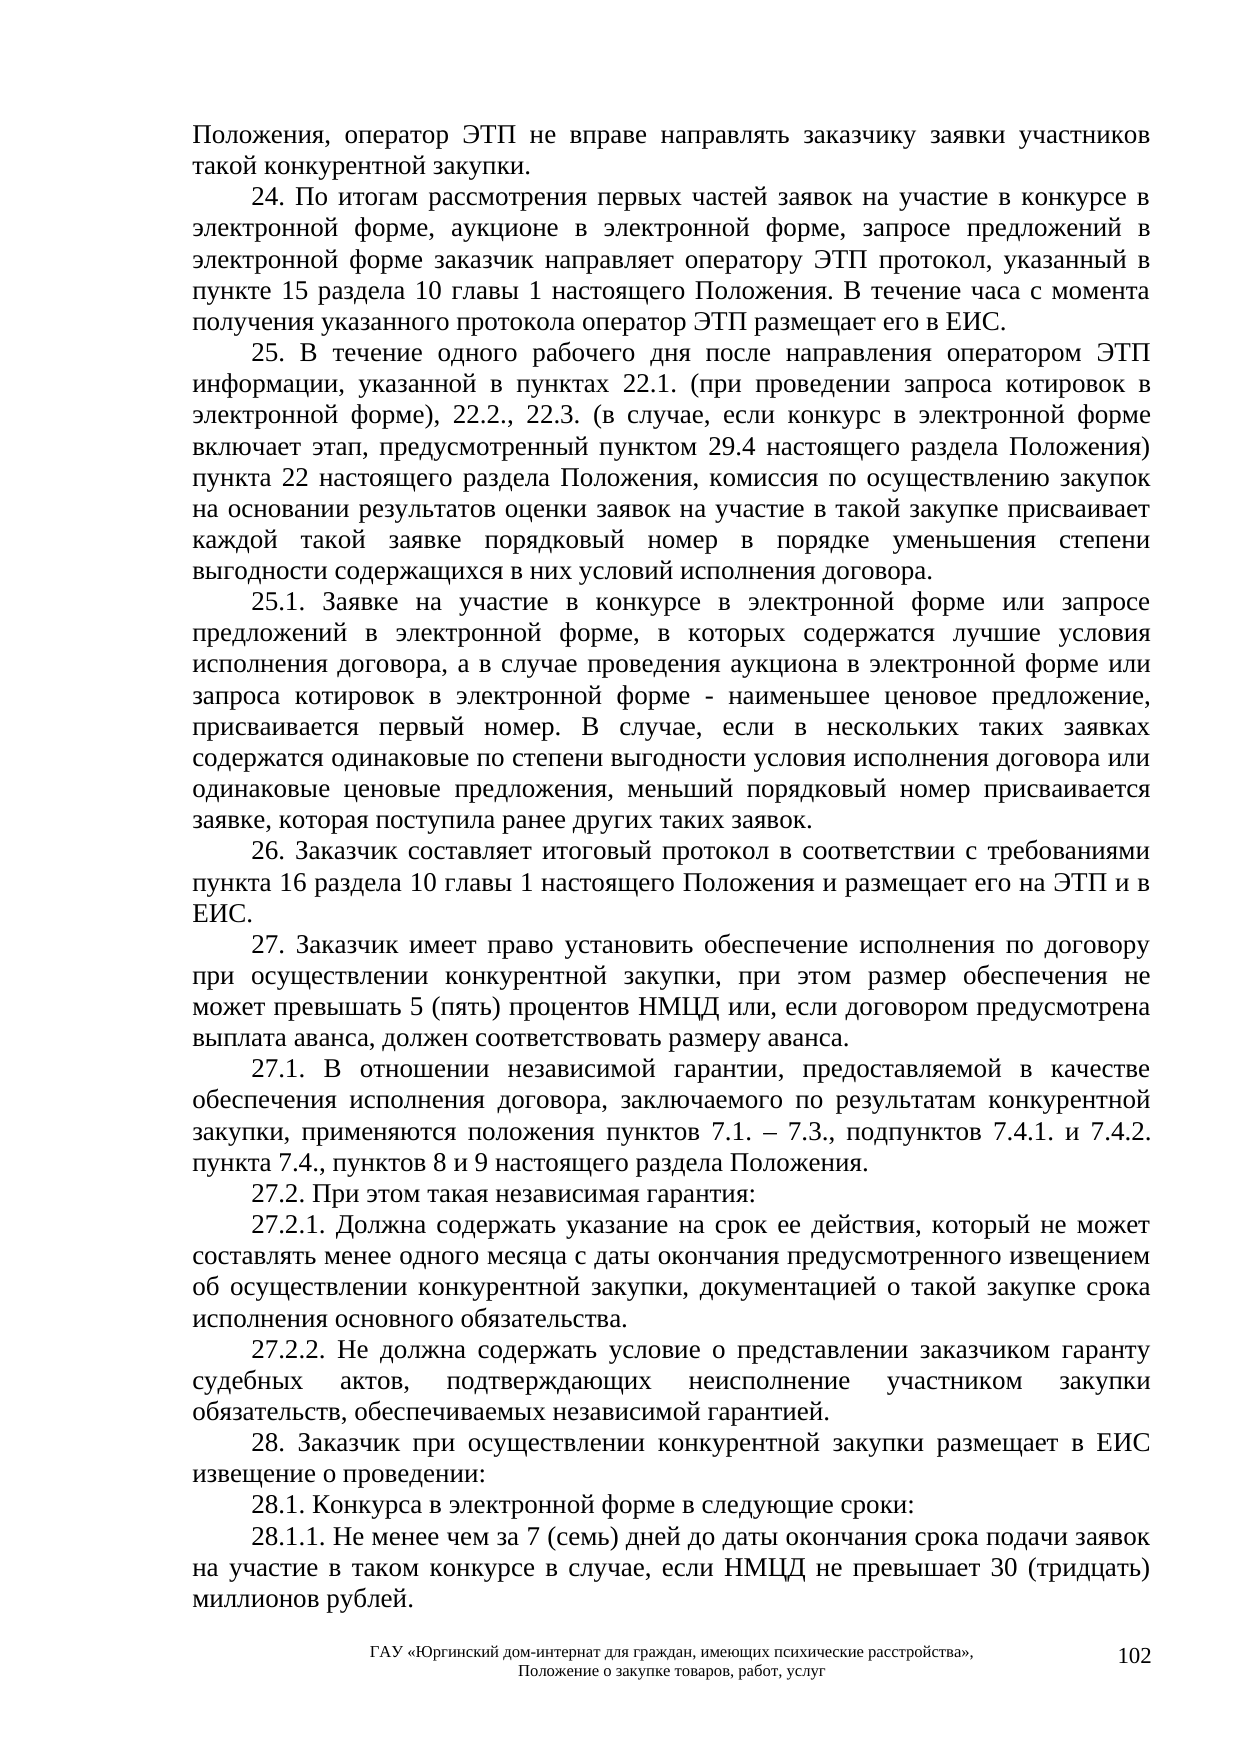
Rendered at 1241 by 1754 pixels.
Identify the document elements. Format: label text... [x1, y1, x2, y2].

text 27. Заказчик имеет право установить обеспечение исполнения по договору при осуществлении конкурентной закупки, при этом размер обеспечения не может превышать 5 (пять) процентов НМЦД или, если договором предусмотрена выплата аванса, должен соответствовать размеру аванса. [192, 928, 1152, 1052]
list 27.2. При этом такая независимая гарантия: [192, 1177, 1152, 1208]
text 28. Заказчик при осуществлении конкурентной закупки размещает в ЕИС извещение о проведении: [192, 1426, 1152, 1488]
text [192, 118, 1152, 180]
text 25.1. Заявке на участие в конкурсе в электронной форме или запросе предложений в электронной форме, в которых содержатся лучшие условия исполнения договора, а в случае проведения аукциона в электронной форме или запроса котировок в электронной форме - наименьшее ценовое предложение, присваивается первый номер. В случае, если в нескольких таких заявках содержатся одинаковые по степени выгодности условия исполнения договора или одинаковые ценовые предложения, меньший порядковый номер присваивается заявке, которая поступила ранее других таких заявок. [192, 585, 1152, 834]
text 27.2.2. Не должна содержать условие о представлении заказчиком гаранту судебных актов, подтверждающих неисполнение участником закупки обязательств, обеспечиваемых независимой гарантией. [192, 1333, 1152, 1426]
text 27.2.1. Должна содержать указание на срок ее действия, который не может составлять менее одного месяца с даты окончания предусмотренного извещением об осуществлении конкурентной закупки, документацией о такой закупке срока исполнения основного обязательства. [192, 1208, 1152, 1333]
text 28.1.1. Не менее чем за 7 (семь) дней до даты окончания срока подачи заявок на участие в таком конкурсе в случае, если НМЦД не превышает 30 (тридцать) миллионов рублей. [192, 1520, 1152, 1613]
list 27.1. В отношении независимой гарантии, предоставляемой в качестве обеспечения исполнения договора, заключаемого по результатам конкурентной закупки, применяются положения пунктов 7.1. – 7.3., подпунктов 7.4.1. и 7.4.2. пункта 7.4., пунктов 8 и 9 настоящего раздела Положения. [192, 1052, 1152, 1177]
text 24. По итогам рассмотрения первых частей заявок на участие в конкурсе в электронной форме, аукционе в электронной форме, запросе предложений в электронной форме заказчик направляет оператору ЭТП протокол, указанный в пункте 15 раздела 10 главы 1 настоящего Положения. В течение часа с момента получения указанного протокола оператор ЭТП размещает его в ЕИС. [192, 180, 1152, 336]
text 28.1. Конкурса в электронной форме в следующие сроки: [192, 1488, 1152, 1520]
text 26. Заказчик составляет итоговый протокол в соответствии с требованиями пункта 16 раздела 10 главы 1 настоящего Положения и размещает его на ЭТП и в ЕИС. [192, 834, 1152, 928]
text 25. В течение одного рабочего дня после направления оператором ЭТП информации, указанной в пунктах 22.1. (при проведении запроса котировок в электронной форме), 22.2., 22.3. (в случае, если конкурс в электронной форме включает этап, предусмотренный пунктом 29.4 настоящего раздела Положения) пункта 22 настоящего раздела Положения, комиссия по осуществлению закупок на основании результатов оценки заявок на участие в такой закупке присваивает каждой такой заявке порядковый номер в порядке уменьшения степени выгодности содержащихся в них условий исполнения договора. [192, 336, 1152, 585]
